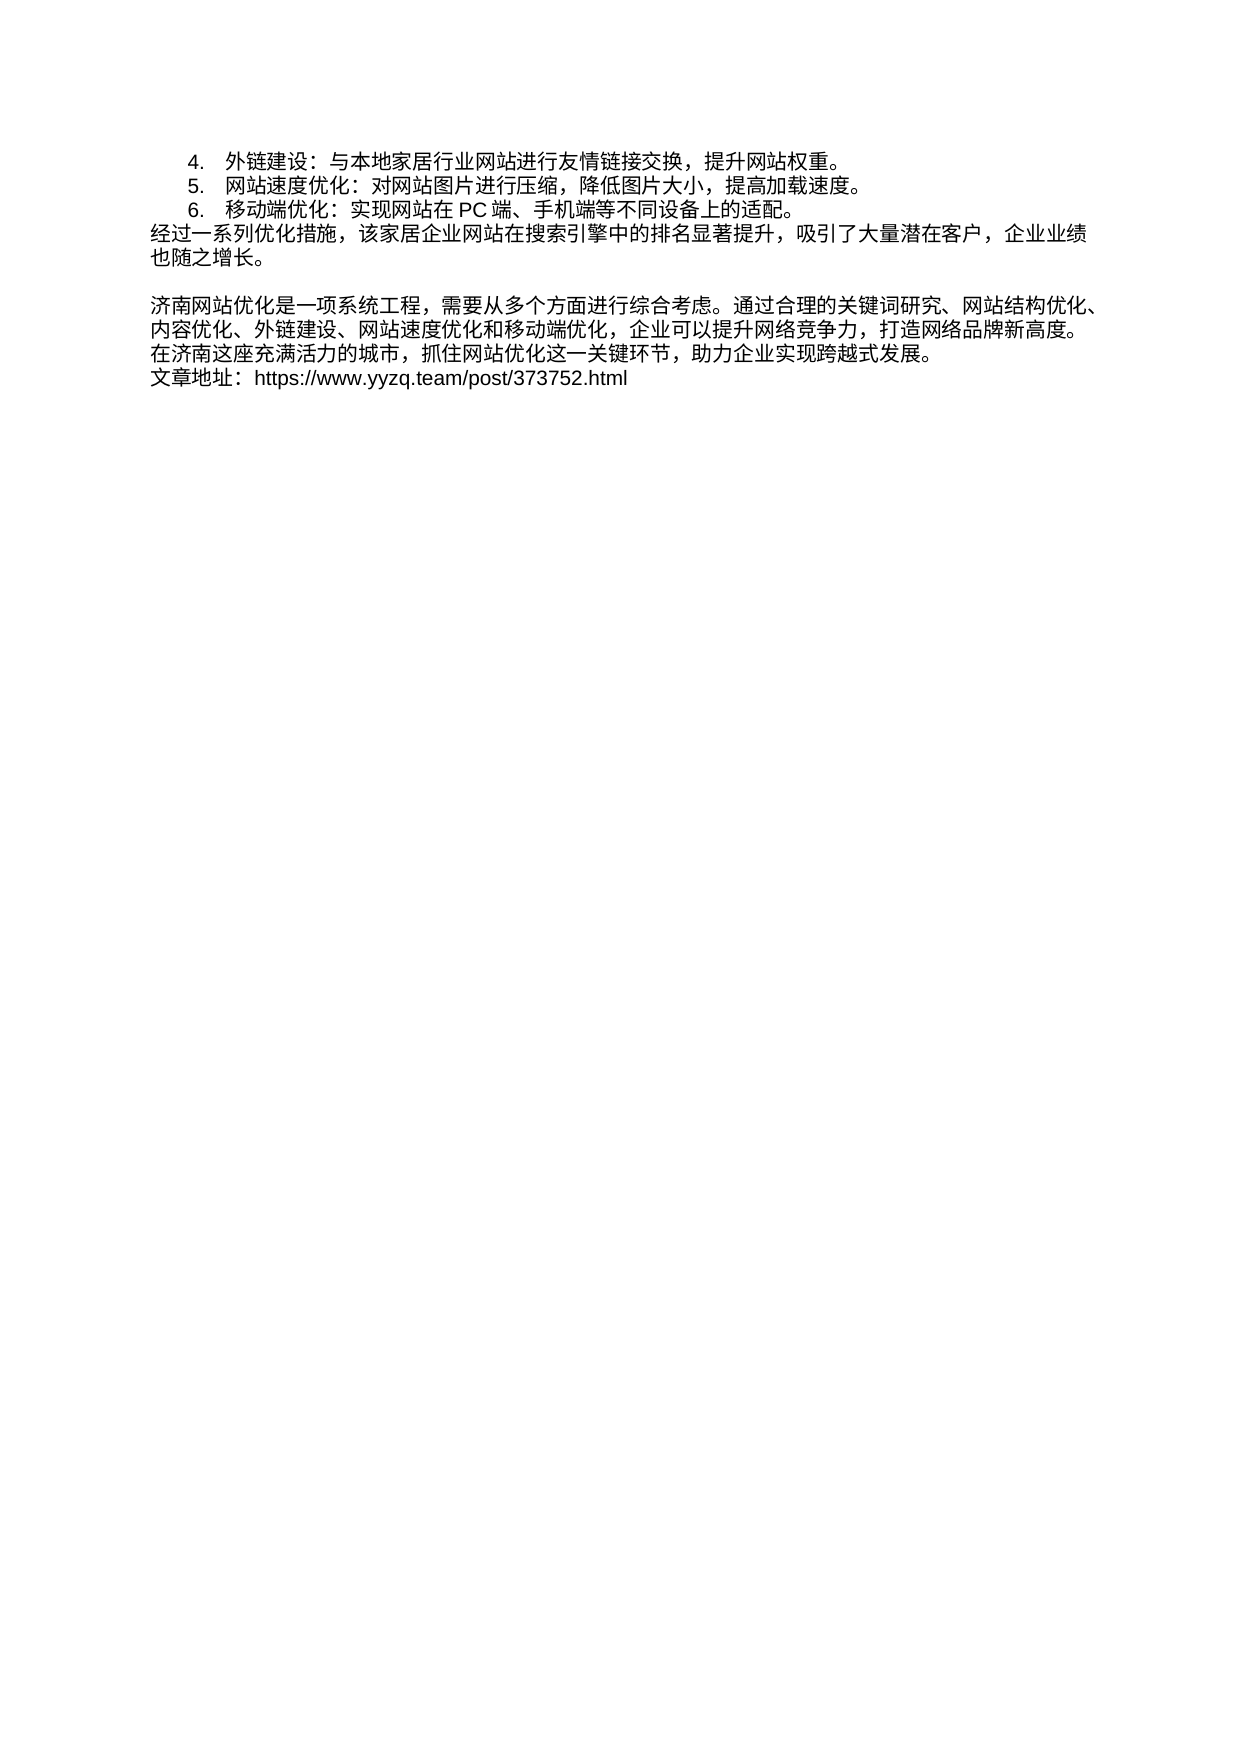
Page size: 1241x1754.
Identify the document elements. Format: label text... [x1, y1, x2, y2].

list 移动端优化：实现网站在PC端、手机端等不同设备上的适配。 [187, 198, 1090, 222]
list 网站速度优化：对网站图片进行压缩，降低图片大小，提高加载速度。 [187, 174, 1090, 198]
list 外链建设：与本地家居行业网站进行友情链接交换，提升网站权重。 [187, 150, 1090, 174]
text 经过一系列优化措施，该家居企业网站在搜索引擎中的排名显著提升，吸引了大量潜在客户，企业业绩也随之增长。 [150, 222, 1090, 270]
text 文章地址：https://www.yyzq.team/post/373752.html [150, 366, 1090, 389]
text 济南网站优化是一项系统工程，需要从多个方面进行综合考虑。通过合理的关键词研究、网站结构优化、内容优化、外链建设、网站速度优化和移动端优化，企业可以提升网络竞争力，打造网络品牌新高度。在济南这座充满活力的城市，抓住网站优化这一关键环节，助力企业实现跨越式发展。 [150, 294, 1090, 366]
